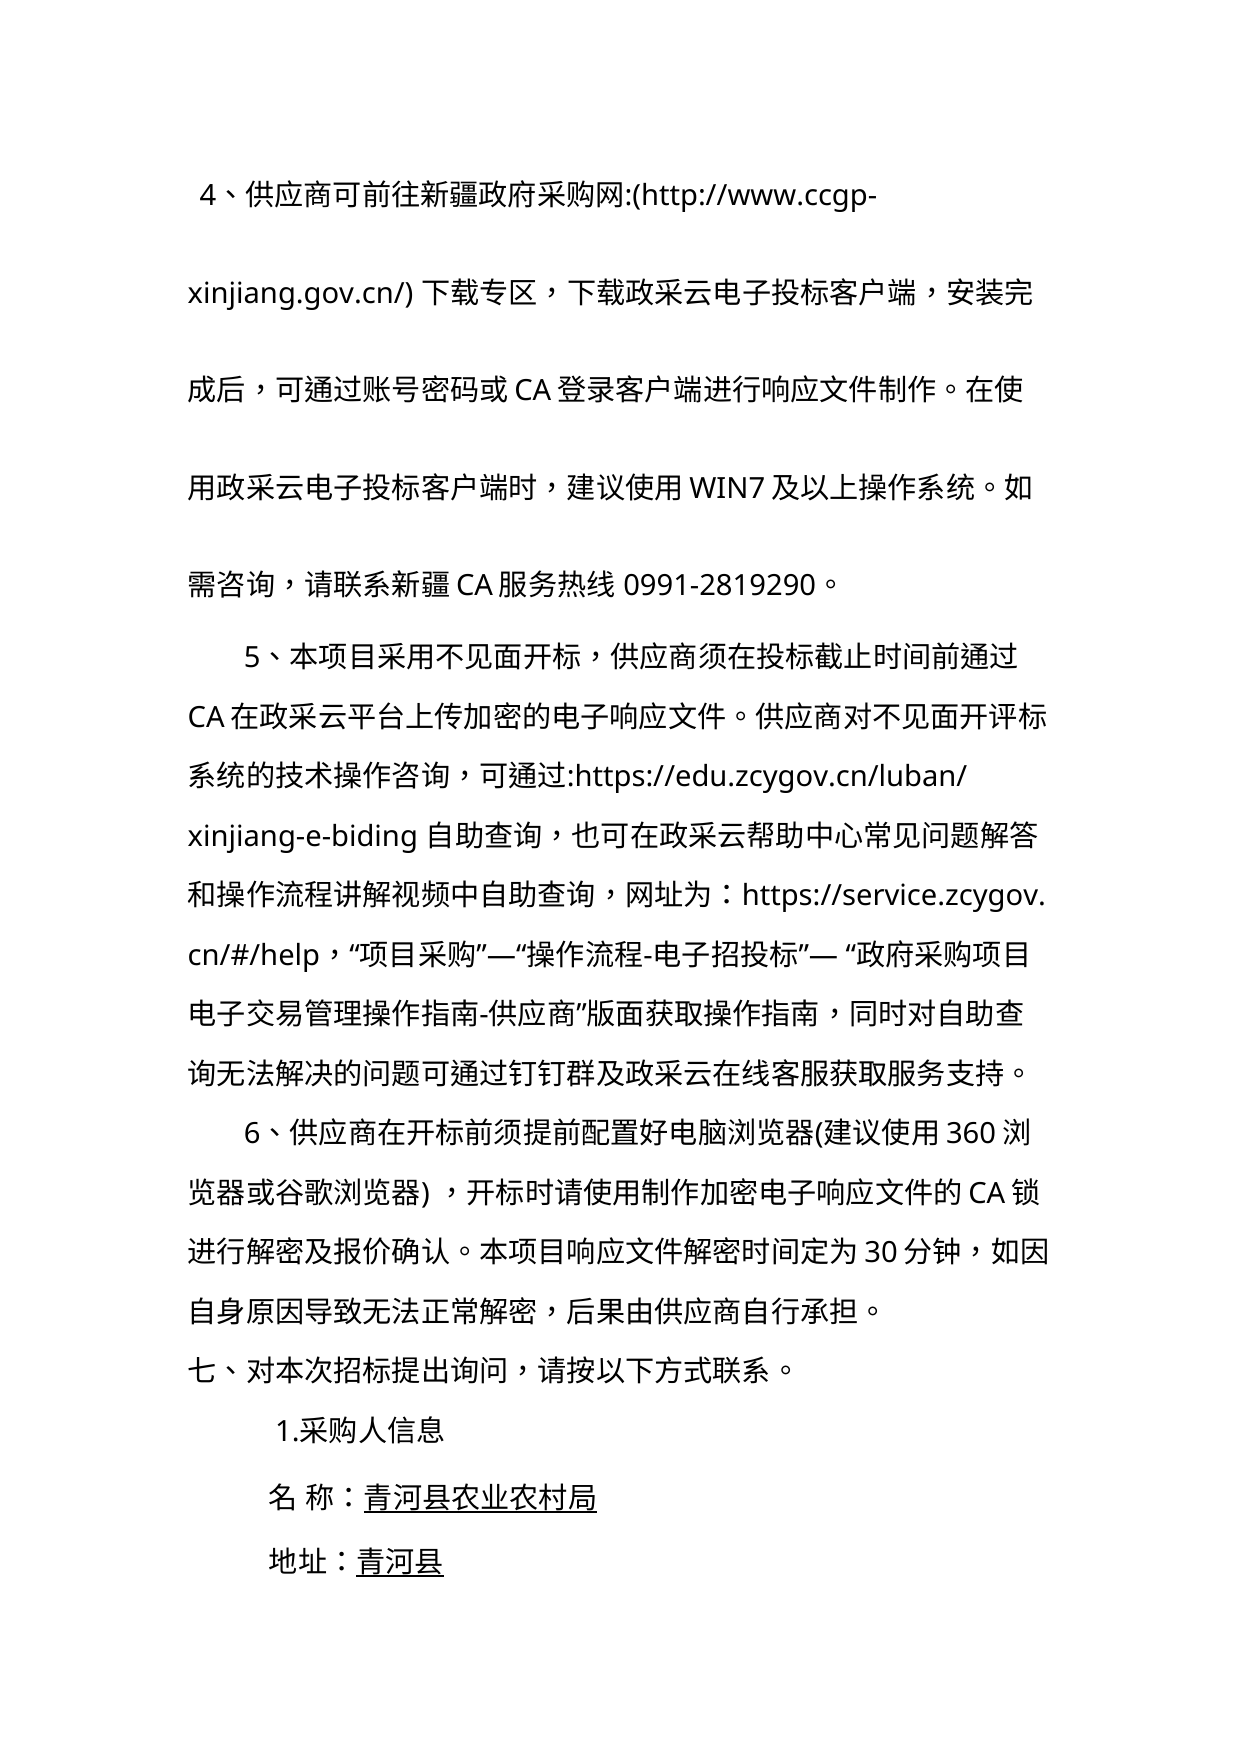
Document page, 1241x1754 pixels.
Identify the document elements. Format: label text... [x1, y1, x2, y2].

text 6、供应商在开标前须提前配置好电脑浏览器(建议使用360浏览器或谷歌浏览器) ，开标时请使用制作加密电子响应文件的CA锁进行解密及报价确认。本项目响应文件解密时间定为30分钟，如因自身原因导致无法正常解密，后果由供应商自行承担。 [187, 1113, 1053, 1331]
subtitle 七、对本次招标提出询问，请按以下方式联系。 [187, 1351, 1053, 1390]
text 4、供应商可前往新疆政府采购网:(http://www.ccgp-xinjiang.gov.cn/) 下载专区，下载政采云电子投标客户端，安装完成后，可通过账号密码或CA登录客户端进行响应文件制作。在使用政采云电子投标客户端时，建议使用WIN7及以上操作系统。如需咨询，请联系新疆CA服务热线 0991-2819290。 [187, 162, 1053, 617]
text 1.采购人信息 [187, 1410, 1053, 1450]
text 地址：青河县 [269, 1538, 1053, 1581]
text 5、本项目采用不见面开标，供应商须在投标截止时间前通过CA在政采云平台上传加密的电子响应文件。供应商对不见面开评标系统的技术操作咨询，可通过:https://edu.zcygov.cn/luban/xinjiang-e-biding 自助查询，也可在政采云帮助中心常见问题解答和操作流程讲解视频中自助查询，网址为：https://service.zcygov.cn/#/help，“项目采购”—“操作流程-电子招投标”— “政府采购项目电子交易管理操作指南-供应商”版面获取操作指南，同时对自助查询无法解决的问题可通过钉钉群及政采云在线客服获取服务支持。 [187, 637, 1053, 1093]
text 名 称：青河县农业农村局 [269, 1475, 1053, 1517]
